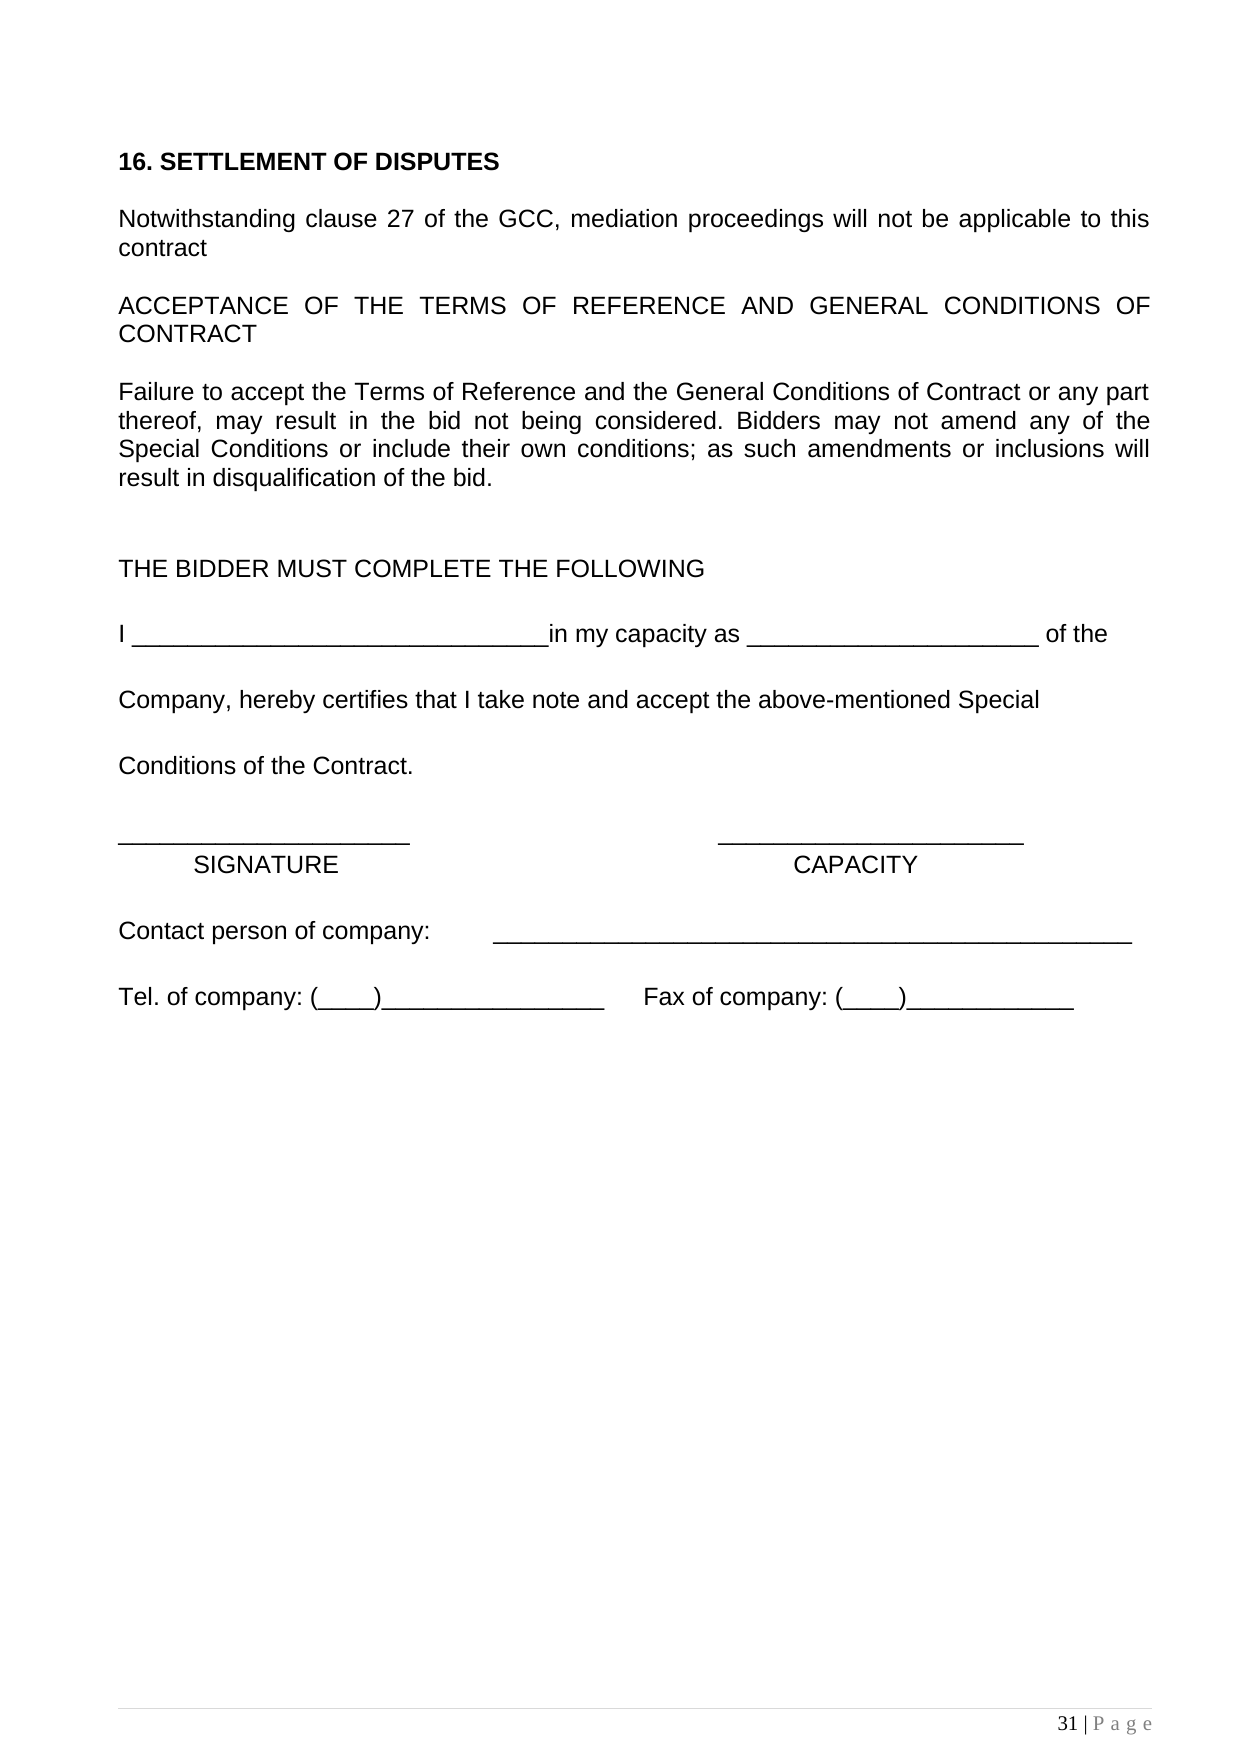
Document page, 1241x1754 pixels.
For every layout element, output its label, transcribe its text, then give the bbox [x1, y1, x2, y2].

text ACCEPTANCE OF THE TERMS OF REFERENCE AND GENERAL CONDITIONS OF CONTRACT [118, 291, 1152, 348]
text Notwithstanding clause 27 of the GCC, mediation proceedings will not be applicable to this contract [118, 204, 1152, 262]
text _____________________ ______________________ [118, 817, 1152, 846]
text SIGNATURE CAPACITY [118, 850, 1152, 878]
text THE BIDDER MUST COMPLETE THE FOLLOWING [118, 553, 1152, 582]
text Contact person of company: ______________________________________________ [118, 916, 1152, 944]
text 16. SETTLEMENT OF DISPUTES [118, 147, 1152, 176]
text Conditions of the Contract. [118, 751, 1152, 780]
text Tel. of company: (____)________________ Fax of company: (____)____________ [118, 981, 1152, 1010]
text Company, hereby certifies that I take note and accept the above-mentioned Special [118, 685, 1152, 714]
text Failure to accept the Terms of Reference and the General Conditions of Contract or any part thereof, may result in the bid not being considered. Bidders may not amend any of the Special Conditions or include their own conditions; as such amendments or inclusions will result in disqualification of the bid. [118, 377, 1152, 492]
text I ______________________________in my capacity as _____________________ of the [118, 619, 1152, 648]
